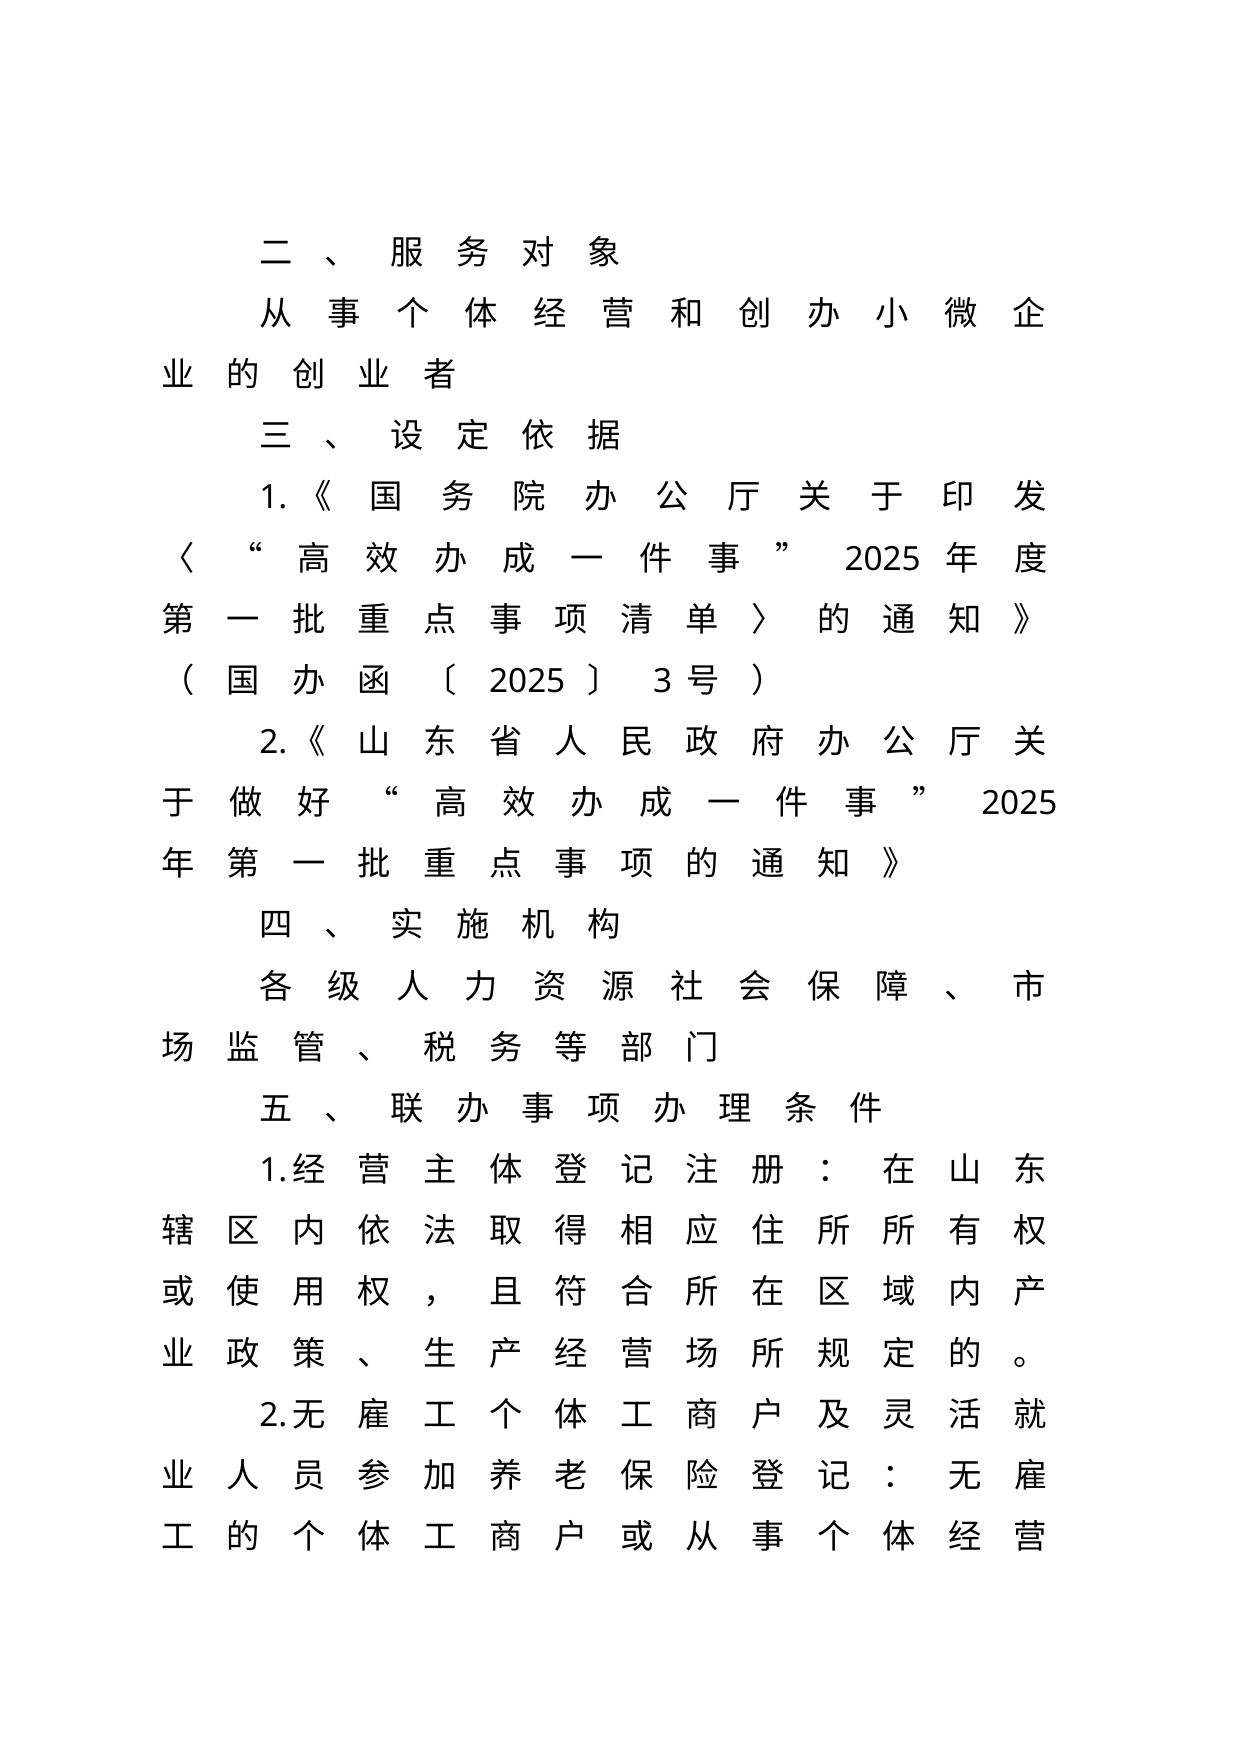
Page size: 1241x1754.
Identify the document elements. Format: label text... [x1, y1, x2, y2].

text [161, 1381, 1079, 1564]
text 1.经营主体登记注册：在山东辖区内依法取得相应住所所有权或使用权，且符合所在区域内产业政策、生产经营场所规定的。 [161, 1136, 1079, 1381]
text 三、设定依据 [161, 403, 1079, 464]
text 二、服务对象 [161, 219, 1079, 280]
text 2.《山东省人民政府办公厅关于做好“高效办成一件事”2025年第一批重点事项的通知》 [161, 708, 1079, 892]
text 1.《国务院办公厅关于印发〈“高效办成一件事”2025年度第一批重点事项清单〉的通知》（国办函〔2025〕3号） [161, 464, 1079, 708]
text 五、联办事项办理条件 [161, 1075, 1079, 1136]
text 四、实施机构 [161, 892, 1079, 953]
text 从事个体经营和创办小微企业的创业者 [161, 280, 1079, 403]
text 各级人力资源社会保障、市场监管、税务等部门 [161, 953, 1079, 1075]
